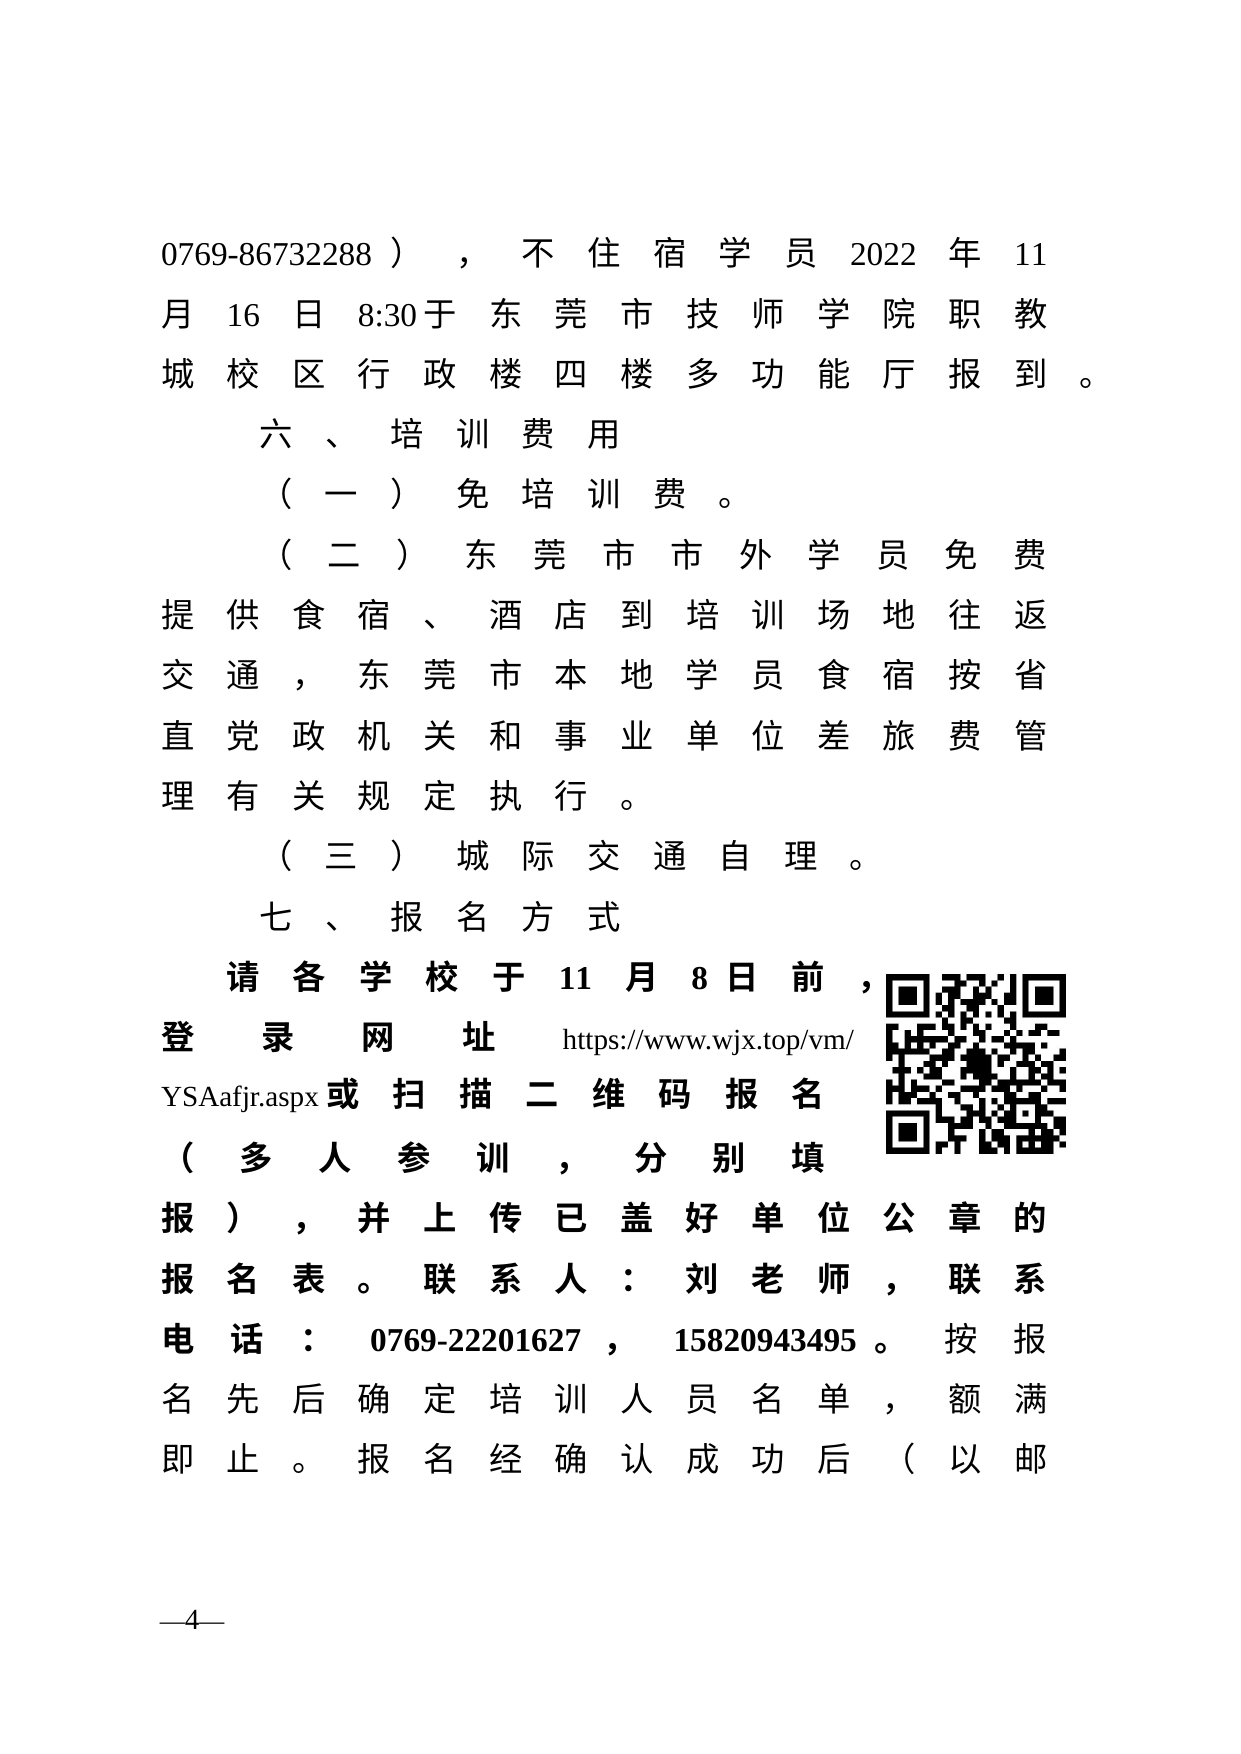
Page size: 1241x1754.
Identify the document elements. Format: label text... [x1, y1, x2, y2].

text （一）免培训费。 [161, 462, 1079, 522]
text （二）东莞市市外学员免费提供食宿、酒店到培训场地往返交通，东莞市本地学员食宿按省直党政机关和事业单位差旅费管理有关规定执行。 [161, 522, 1079, 824]
text 六、培训费用 [161, 402, 1079, 462]
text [161, 221, 1079, 402]
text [161, 945, 1079, 1487]
picture [876, 964, 1081, 1162]
text 七、报名方式 [161, 884, 1079, 945]
text （三）城际交通自理。 [161, 824, 1079, 884]
